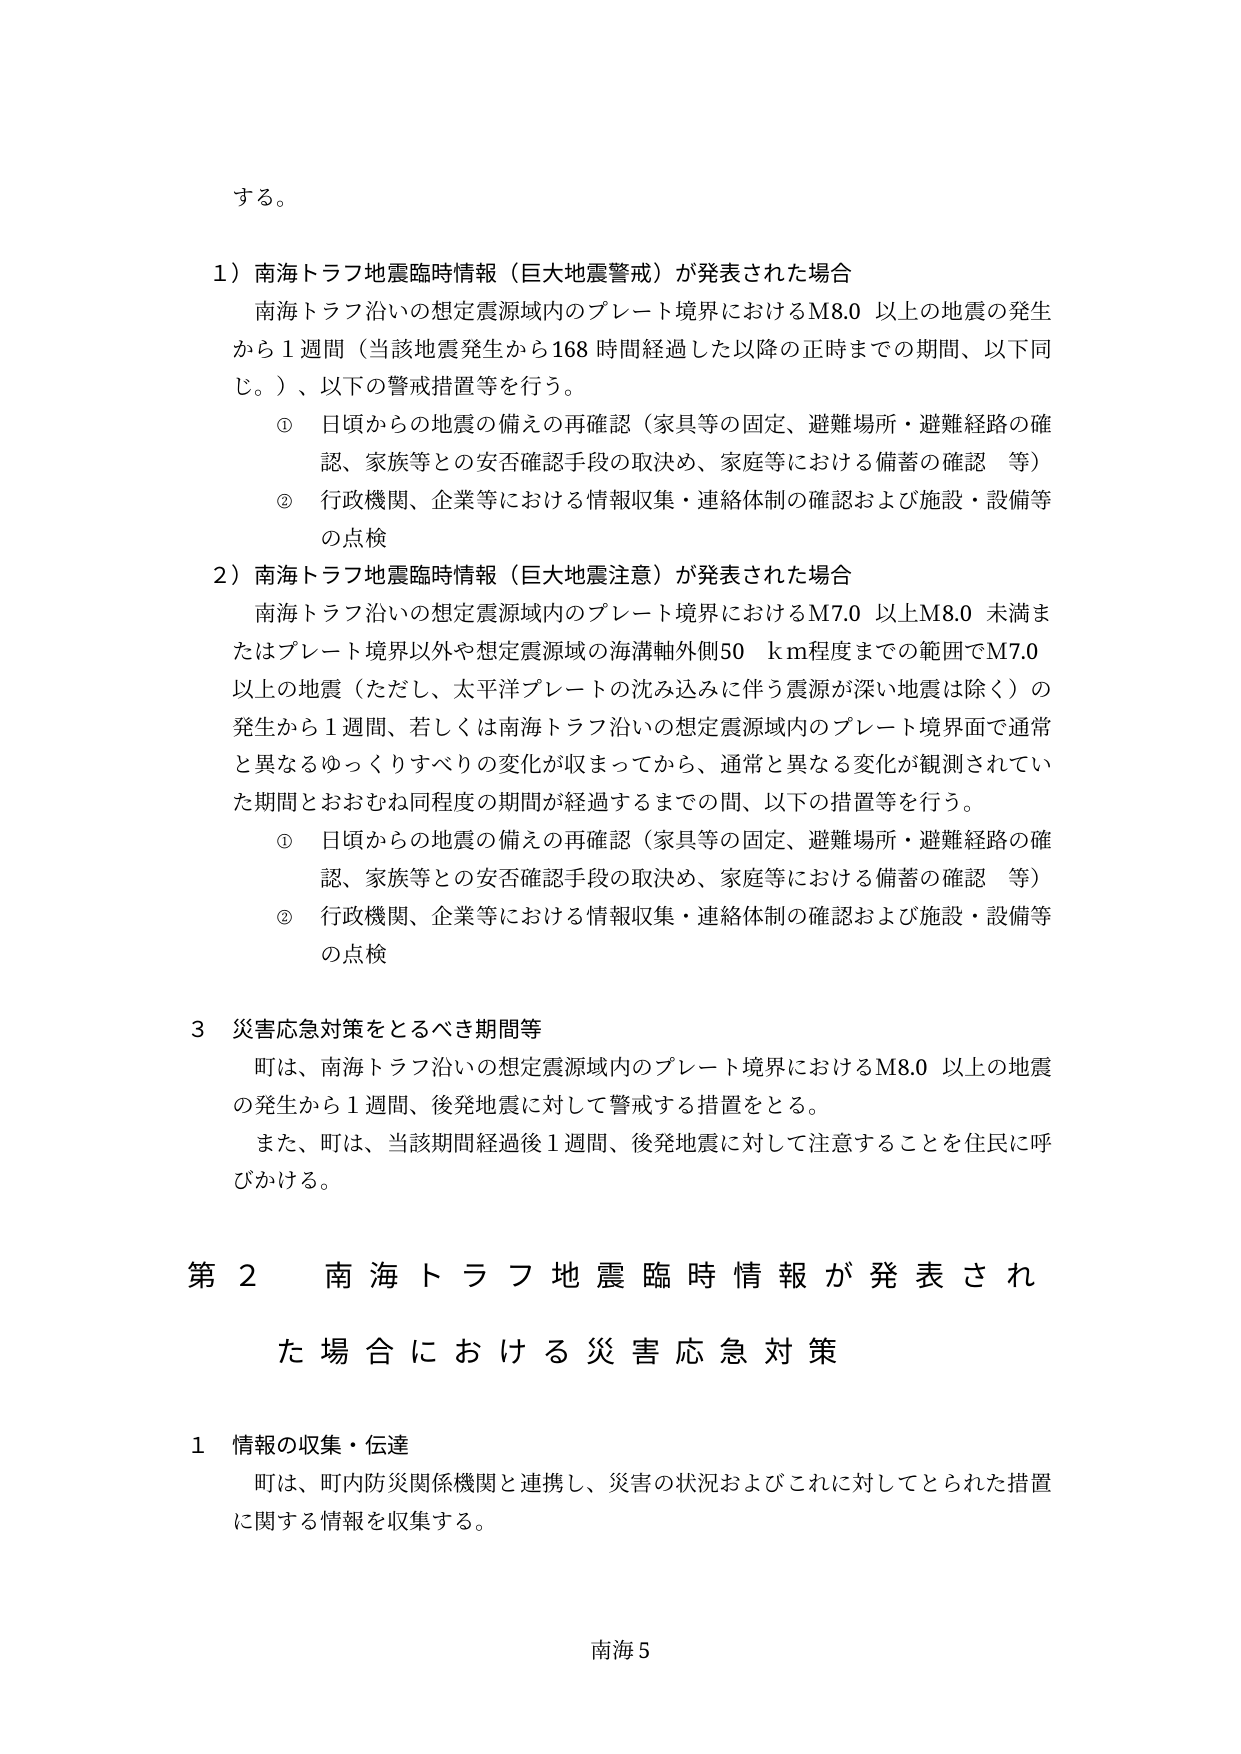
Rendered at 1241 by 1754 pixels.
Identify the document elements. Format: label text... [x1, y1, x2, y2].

subtitle １）南海トラフ地震臨時情報（巨大地震警戒）が発表された場合 [209, 253, 1053, 291]
subtitle ３ 災害応急対策をとるべき期間等 [187, 1009, 1053, 1047]
list ② 行政機関、企業等における情報収集・連絡体制の確認および施設・設備等の点検 [276, 480, 1053, 556]
text 町は、町内防災関係機関と連携し、災害の状況およびこれに対してとられた措置に関する情報を収集する。 [232, 1463, 1053, 1539]
subtitle ２）南海トラフ地震臨時情報（巨大地震注意）が発表された場合 [209, 556, 1053, 593]
text 南海トラフ沿いの想定震源域内のプレート境界におけるＭ8.0以上の地震の発生から１週間（当該地震発生から168時間経過した以降の正時までの期間、以下同じ。）、以下の警戒措置等を行う。 [232, 291, 1053, 404]
list ① 日頃からの地震の備えの再確認（家具等の固定、避難場所・避難経路の確認、家族等との安否確認手段の取決め、家庭等における備蓄の確認 等） [276, 404, 1053, 480]
text 町は、南海トラフ沿いの想定震源域内のプレート境界におけるＭ8.0以上の地震の発生から１週間、後発地震に対して警戒する措置をとる。 [232, 1047, 1053, 1123]
subtitle １ 情報の収集・伝達 [187, 1425, 1053, 1463]
list ① 日頃からの地震の備えの再確認（家具等の固定、避難場所・避難経路の確認、家族等との安否確認手段の取決め、家庭等における備蓄の確認 等） [276, 820, 1053, 896]
text また、町は、当該期間経過後１週間、後発地震に対して注意することを住民に呼びかける。 [232, 1123, 1053, 1198]
subtitle 第２ 南海トラフ地震臨時情報が発表された場合における災害応急対策 [187, 1236, 1053, 1387]
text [232, 177, 1053, 215]
text 南海トラフ沿いの想定震源域内のプレート境界におけるＭ7.0以上Ｍ8.0未満またはプレート境界以外や想定震源域の海溝軸外側50ｋｍ程度までの範囲でＭ7.0以上の地震（ただし、太平洋プレートの沈み込みに伴う震源が深い地震は除く）の発生から１週間、若しくは南海トラフ沿いの想定震源域内のプレート境界面で通常と異なるゆっくりすべりの変化が収まってから、通常と異なる変化が観測されていた期間とおおむね同程度の期間が経過するまでの間、以下の措置等を行う。 [232, 593, 1053, 820]
list ② 行政機関、企業等における情報収集・連絡体制の確認および施設・設備等の点検 [276, 896, 1053, 971]
